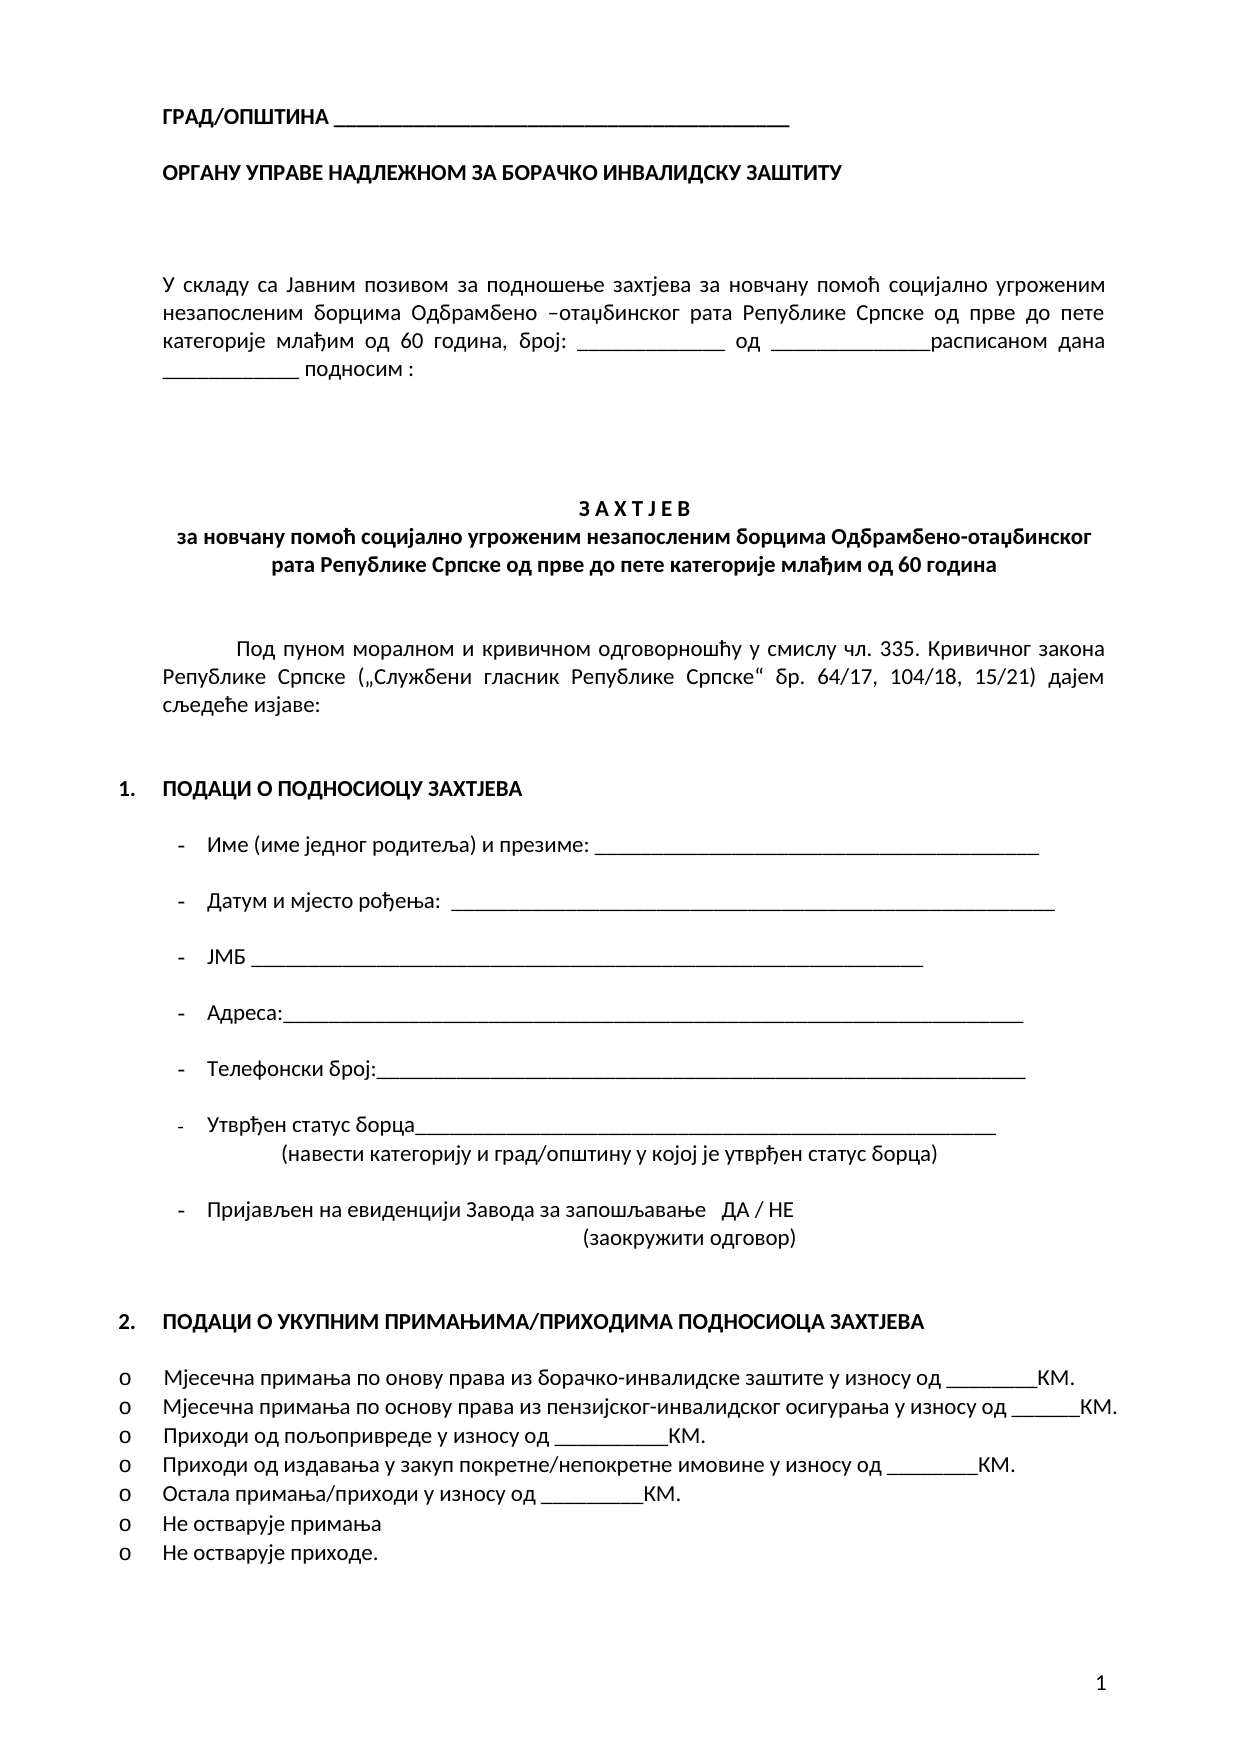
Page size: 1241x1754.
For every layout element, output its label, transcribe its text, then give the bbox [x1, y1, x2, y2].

list Приходи од издавања у закуп покретне/непокретне имовине у износу од ________КМ. [118, 1450, 1106, 1479]
list Пријављен на евиденцији Завода за запошљавање ДА / НЕ [177, 1195, 1106, 1223]
list Не остварује приходе. [118, 1538, 1106, 1567]
list ПОДАЦИ О ПОДНОСИОЦУ ЗАХТЈЕВА [118, 774, 1106, 802]
list Остала примања/приходи у износу од _________КМ. [118, 1479, 1106, 1509]
list Утврђен статус борца___________________________________________________ [177, 1111, 1106, 1139]
list ПОДАЦИ О УКУПНИМ ПРИМАЊИМА/ПРИХОДИМА ПОДНОСИОЦА ЗАХТЈЕВА [118, 1307, 1106, 1335]
text за новчану помоћ социјално угроженим незапосленим борцима Одбрамбено-отаџбинског рата Републике Српске од прве до пете категорије млађим од 60 година [162, 522, 1106, 578]
list Мјесечна примања по основу права из пензијског-инвалидског осигурања у износу од ______КМ. [103, 1392, 1121, 1421]
list Приходи од пољопривреде у износу од __________КМ. [118, 1421, 1106, 1450]
text У складу са Јавним позивом за подношење захтјева за новчану помоћ социјално угроженим незапосленим борцима Одбрамбено –отаџбинског рата Републике Српске од прве до пете категорије млађим од 60 година, број: _____________ од ______________расписаном дана ____________ подносим : [162, 270, 1106, 382]
list ЈМБ ___________________________________________________________ [177, 942, 1106, 971]
text З А Х Т Ј Е В [162, 494, 1106, 522]
list Адреса:_________________________________________________________________ [177, 998, 1106, 1027]
list Мјесечна примања по онову права из борачко-инвалидске заштите у износу од ________КМ. [118, 1363, 1136, 1392]
list Телефонски број:_________________________________________________________ [177, 1054, 1106, 1083]
list (заокружити одговор) [237, 1223, 1106, 1251]
text ОРГАНУ УПРАВЕ НАДЛЕЖНОМ ЗА БОРАЧКО ИНВАЛИДСКУ ЗАШТИТУ [162, 158, 1106, 186]
list Име (име једног родитеља) и презиме: _______________________________________ [177, 830, 1106, 858]
text Под пуном моралном и кривичном одговорношћу у смислу чл. 335. Кривичног закона Републике Српске („Службени гласник Републике Српске“ бр. 64/17, 104/18, 15/21) дајем сљедеће изјаве: [162, 634, 1106, 718]
list Не остварује примања [118, 1509, 1106, 1538]
text (навести категорију и град/општину у којој је утврђен статус борца) [162, 1139, 1106, 1167]
list Датум и мјесто рођења: _____________________________________________________ [177, 886, 1106, 914]
text ГРАД/ОПШТИНА ________________________________________ [162, 102, 1106, 130]
